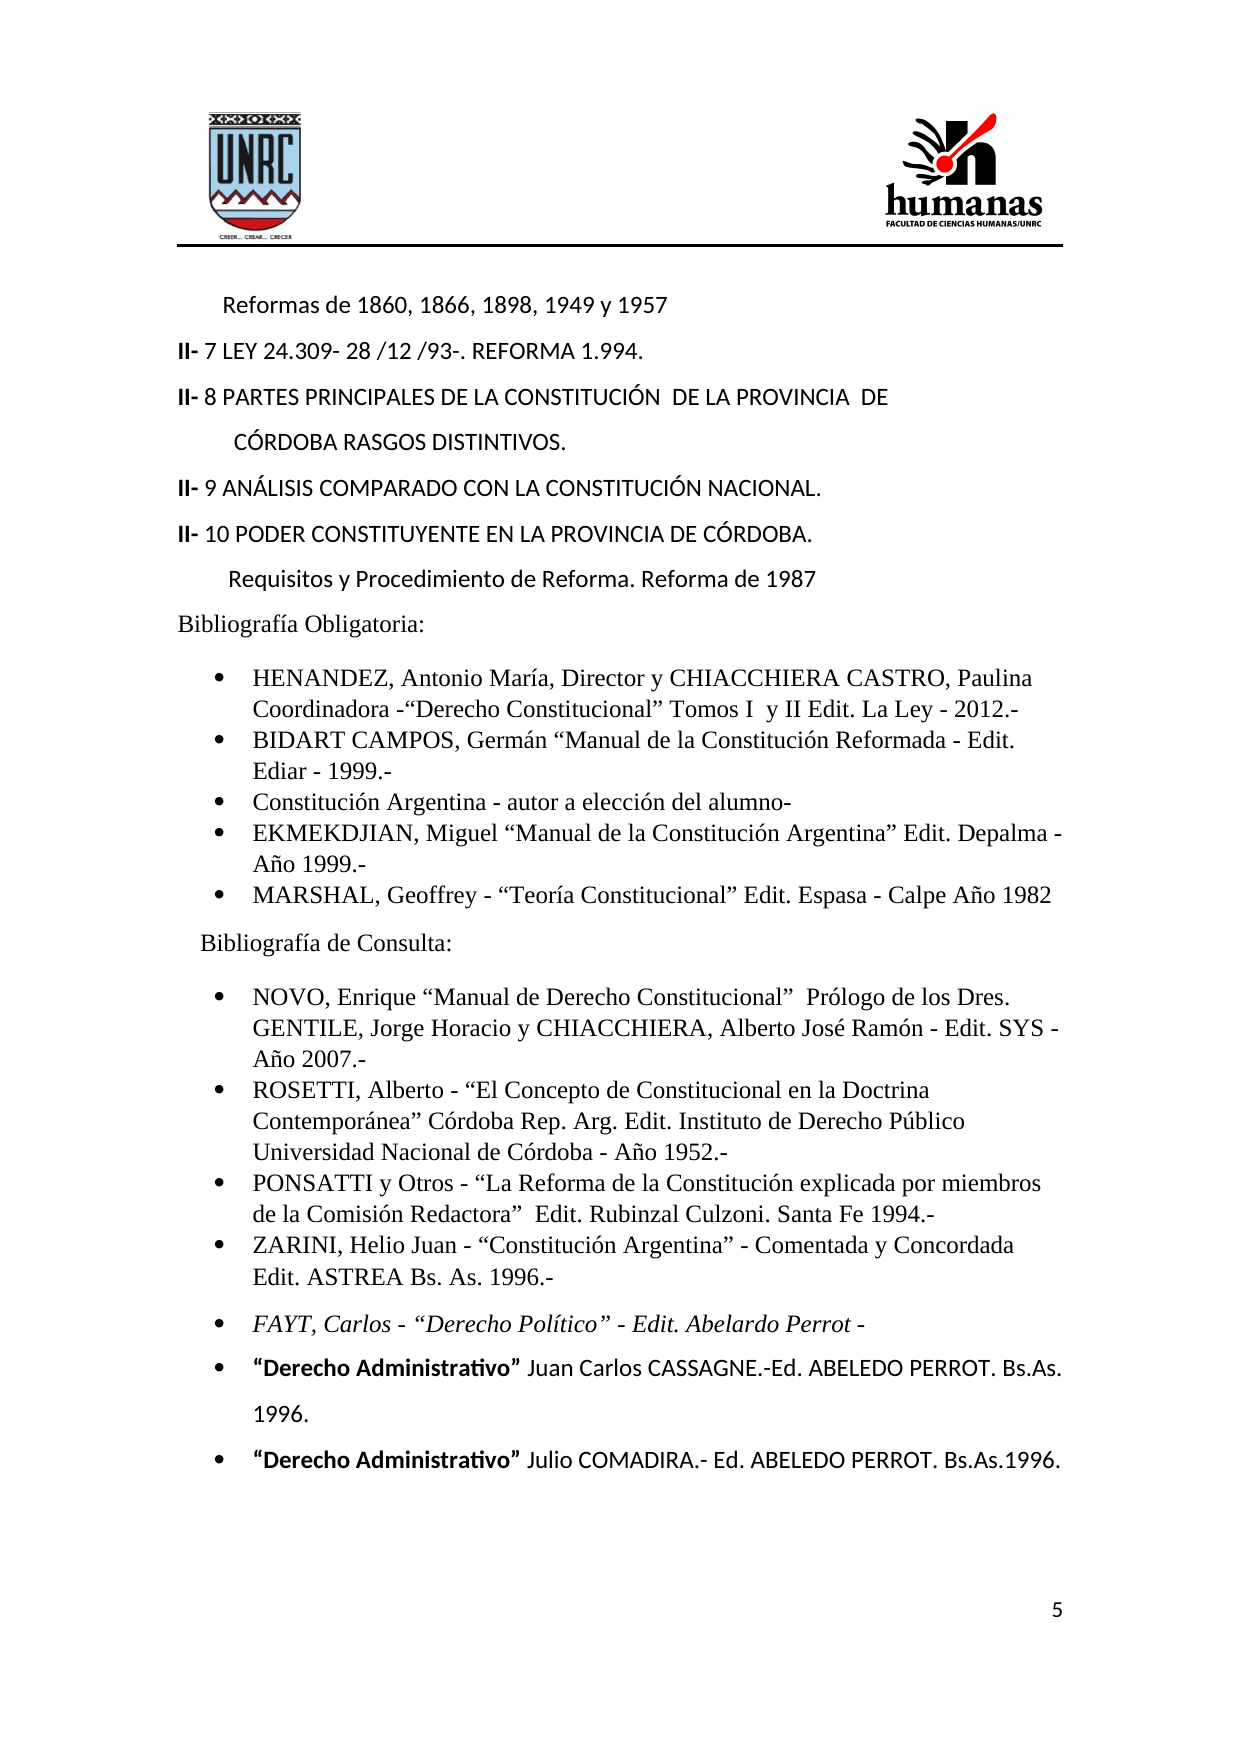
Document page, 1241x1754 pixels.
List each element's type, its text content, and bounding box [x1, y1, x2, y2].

list “Derecho Administrativo” Julio COMADIRA.- Ed. ABELEDO PERROT. Bs.As.1996. [215, 1444, 1063, 1474]
text CÓRDOBA RASGOS DISTINTIVOS. [177, 426, 1063, 457]
list ZARINI, Helio Juan - “Constitución Argentina” - Comentada y Concordada Edit. ASTREA Bs. As. 1996.- [215, 1231, 1063, 1290]
text Bibliografía de Consulta: [177, 928, 1063, 957]
text II- 7 LEY 24.309- 28 /12 /93-. REFORMA 1.994. [177, 335, 1063, 365]
list MARSHAL, Geoffrey - “Teoría Constitucional” Edit. Espasa - Calpe Año 1982 [215, 880, 1063, 909]
picture [206, 110, 303, 242]
list ROSETTI, Alberto - “El Concepto de Constitucional en la Doctrina Contemporánea” Córdoba Rep. Arg. Edit. Instituto de Derecho Público Universidad Nacional de Córdoba - Año 1952.- [215, 1075, 1063, 1166]
list PONSATTI y Otros - “La Reforma de la Constitución explicada por miembros de la Comisión Redactora” Edit. Rubinzal Culzoni. Santa Fe 1994.- [215, 1168, 1063, 1228]
list EKMEKDJIAN, Miguel “Manual de la Constitución Argentina” Edit. Depalma - Año 1999.- [215, 818, 1063, 878]
list FAYT, Carlos - “Derecho Político” - Edit. Abelardo Perrot - [215, 1309, 1063, 1338]
text Bibliografía Obligatoria: [177, 609, 1063, 638]
list NOVO, Enrique “Manual de Derecho Constitucional” Prólogo de los Dres. GENTILE, Jorge Horacio y CHIACCHIERA, Alberto José Ramón - Edit. SYS - Año 2007.- [215, 982, 1063, 1073]
list BIDART CAMPOS, Germán “Manual de la Constitución Reformada - Edit. Ediar - 1999.- [215, 725, 1063, 785]
list “Derecho Administrativo” Juan Carlos CASSAGNE.-Ed. ABELEDO PERROT. Bs.As. 1996. [215, 1352, 1063, 1429]
text Reformas de 1860, 1866, 1898, 1949 y 1957 [177, 289, 1063, 320]
picture [871, 104, 1058, 242]
text II- 10 PODER CONSTITUYENTE EN LA PROVINCIA DE CÓRDOBA. [177, 518, 1063, 548]
list Constitución Argentina - autor a elección del alumno- [215, 787, 1063, 816]
text II- 9 ANÁLISIS COMPARADO CON LA CONSTITUCIÓN NACIONAL. [177, 472, 1063, 503]
list HENANDEZ, Antonio María, Director y CHIACCHIERA CASTRO, Paulina Coordinadora -“Derecho Constitucional” Tomos I y II Edit. La Ley - 2012.- [215, 663, 1063, 723]
text Requisitos y Procedimiento de Reforma. Reforma de 1987 [177, 563, 1063, 594]
text II- 8 PARTES PRINCIPALES DE LA CONSTITUCIÓN DE LA PROVINCIA DE [177, 381, 1063, 411]
